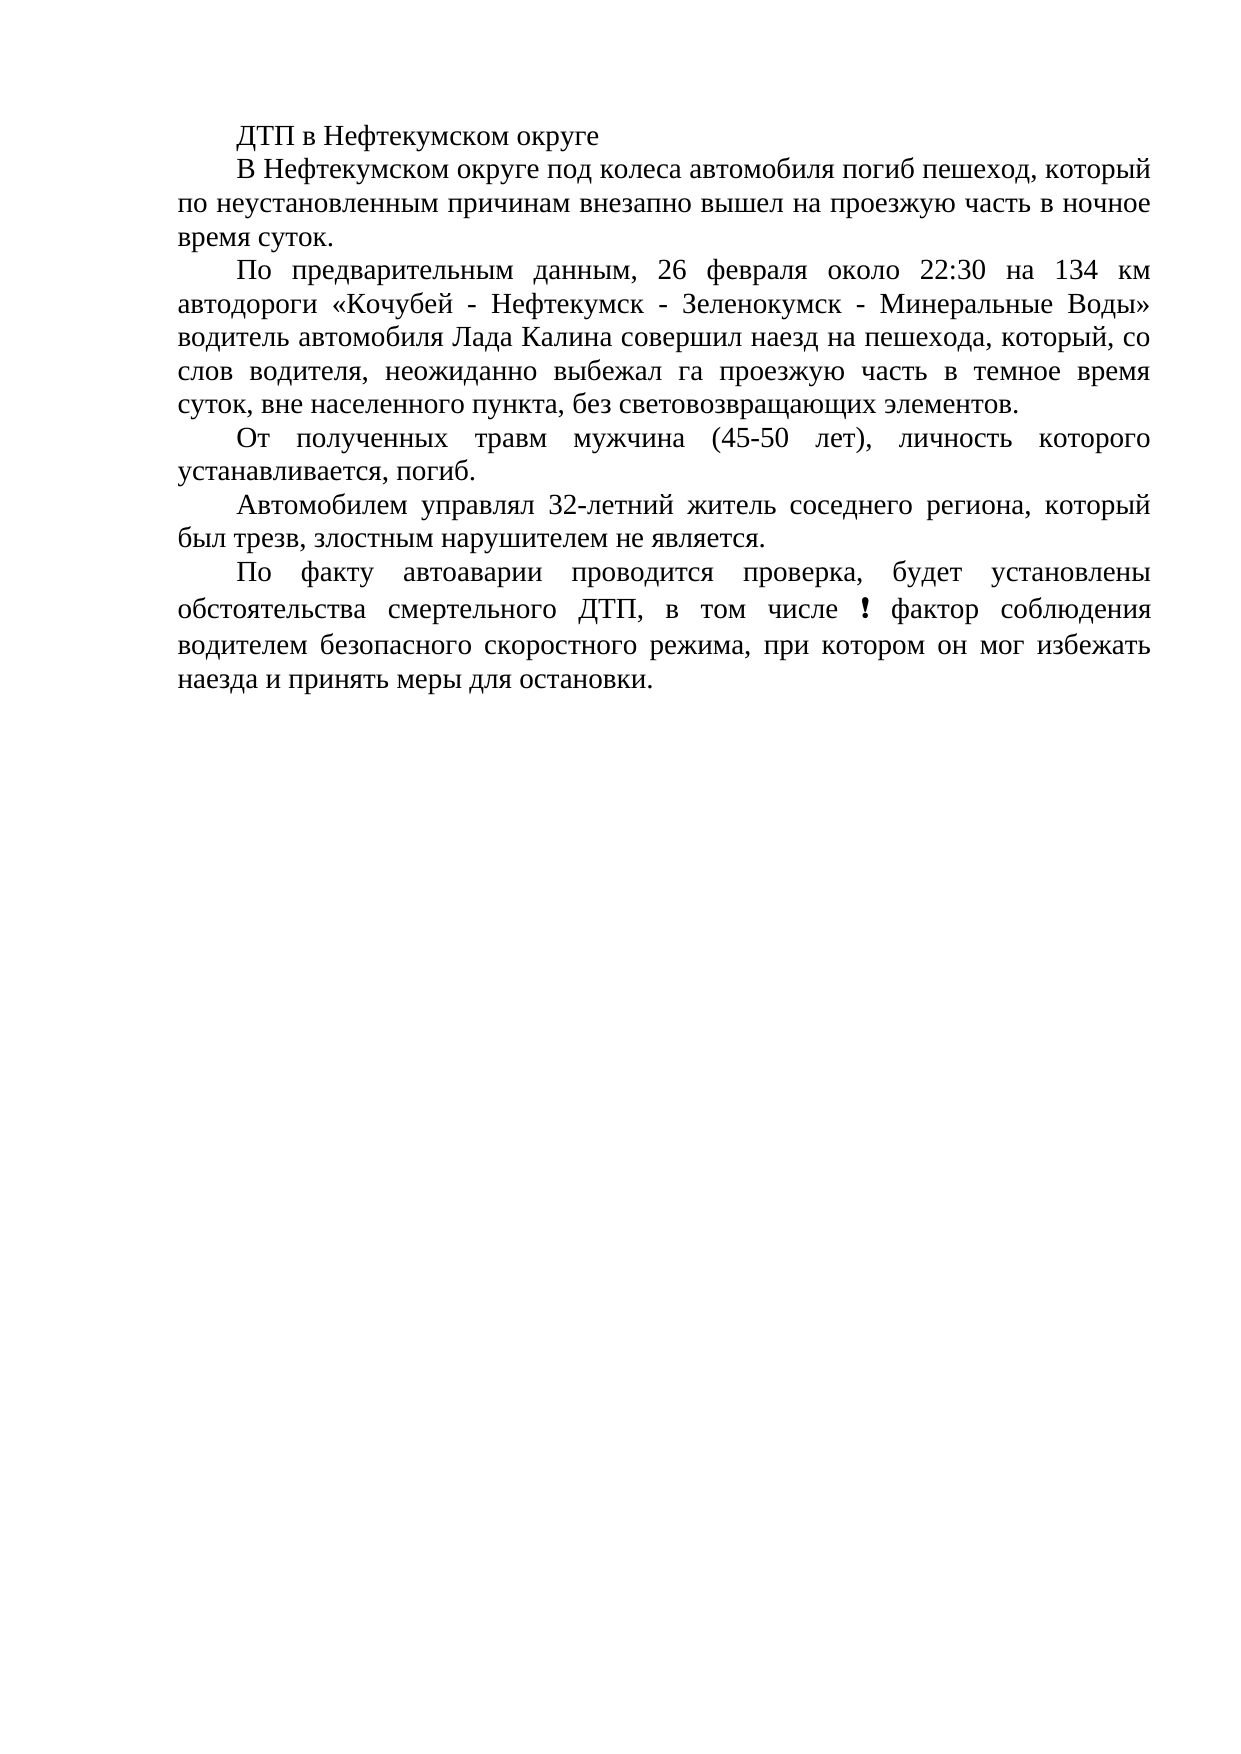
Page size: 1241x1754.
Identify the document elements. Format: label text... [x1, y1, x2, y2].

text ДТП в Нефтекумском округе [177, 118, 1152, 152]
text От полученных травм мужчина (45-50 лет), личность которого устанавливается, погиб. [177, 420, 1152, 487]
text В Нефтекумском округе под колеса автомобиля погиб пешеход, который по неустановленным причинам внезапно вышел на проезжую часть в ночное время суток. [177, 152, 1152, 252]
text По предварительным данным, 26 февраля около 22:30 на 134 км автодороги «Кочубей - Нефтекумск - Зеленокумск - Минеральные Воды» водитель автомобиля Лада Калина совершил наезд на пешехода, который, со слов водителя, неожиданно выбежал га проезжую часть в темное время суток, вне населенного пункта, без световозвращающих элементов. [177, 252, 1152, 420]
text По факту автоаварии проводится проверка, будет установлены обстоятельства смертельного ДТП, в том числе ❗ фактор соблюдения водителем безопасного скоростного режима, при котором он мог избежать наезда и принять меры для остановки. [177, 554, 1152, 694]
text Автомобилем управлял 32-летний житель соседнего региона, который был трезв, злостным нарушителем не является. [177, 487, 1152, 554]
